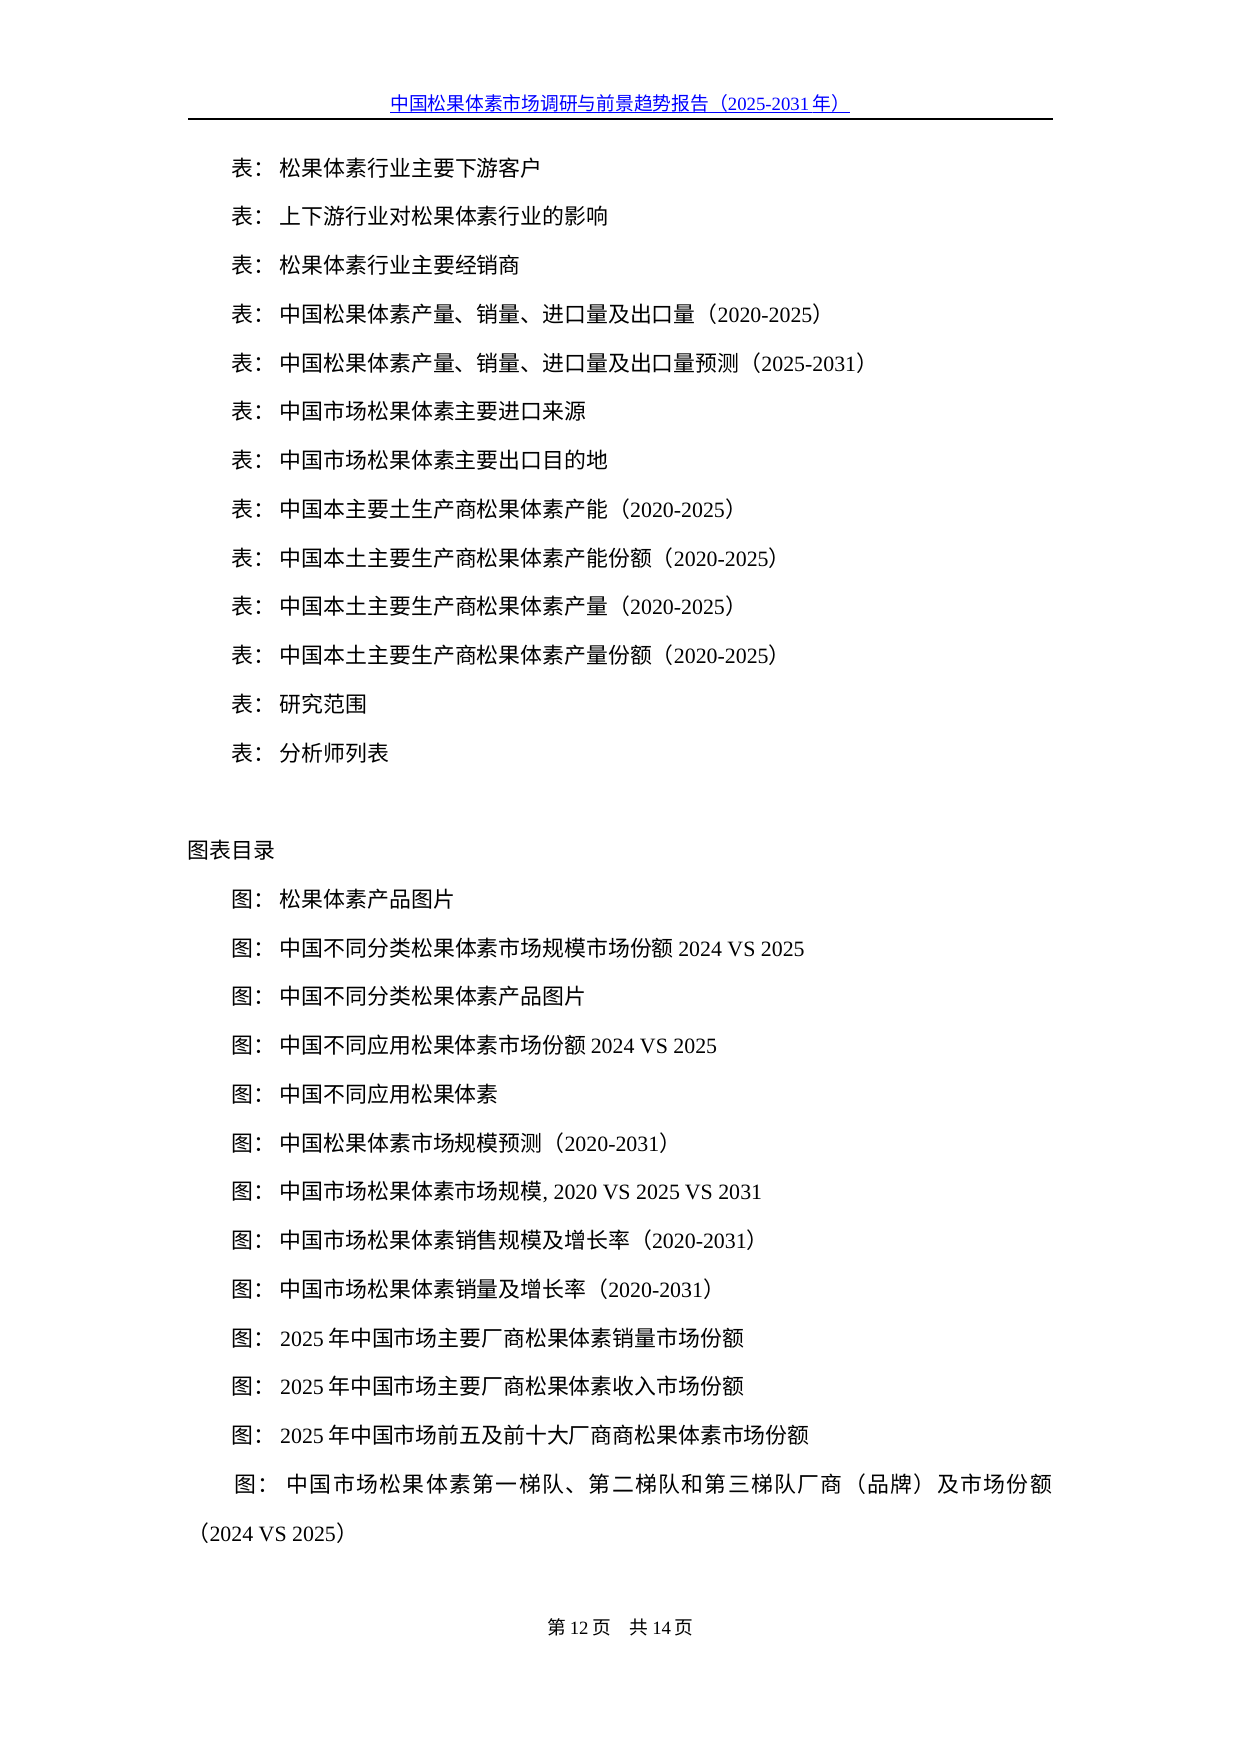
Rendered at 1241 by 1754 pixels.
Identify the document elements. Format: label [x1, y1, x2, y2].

text [187, 150, 1053, 1548]
